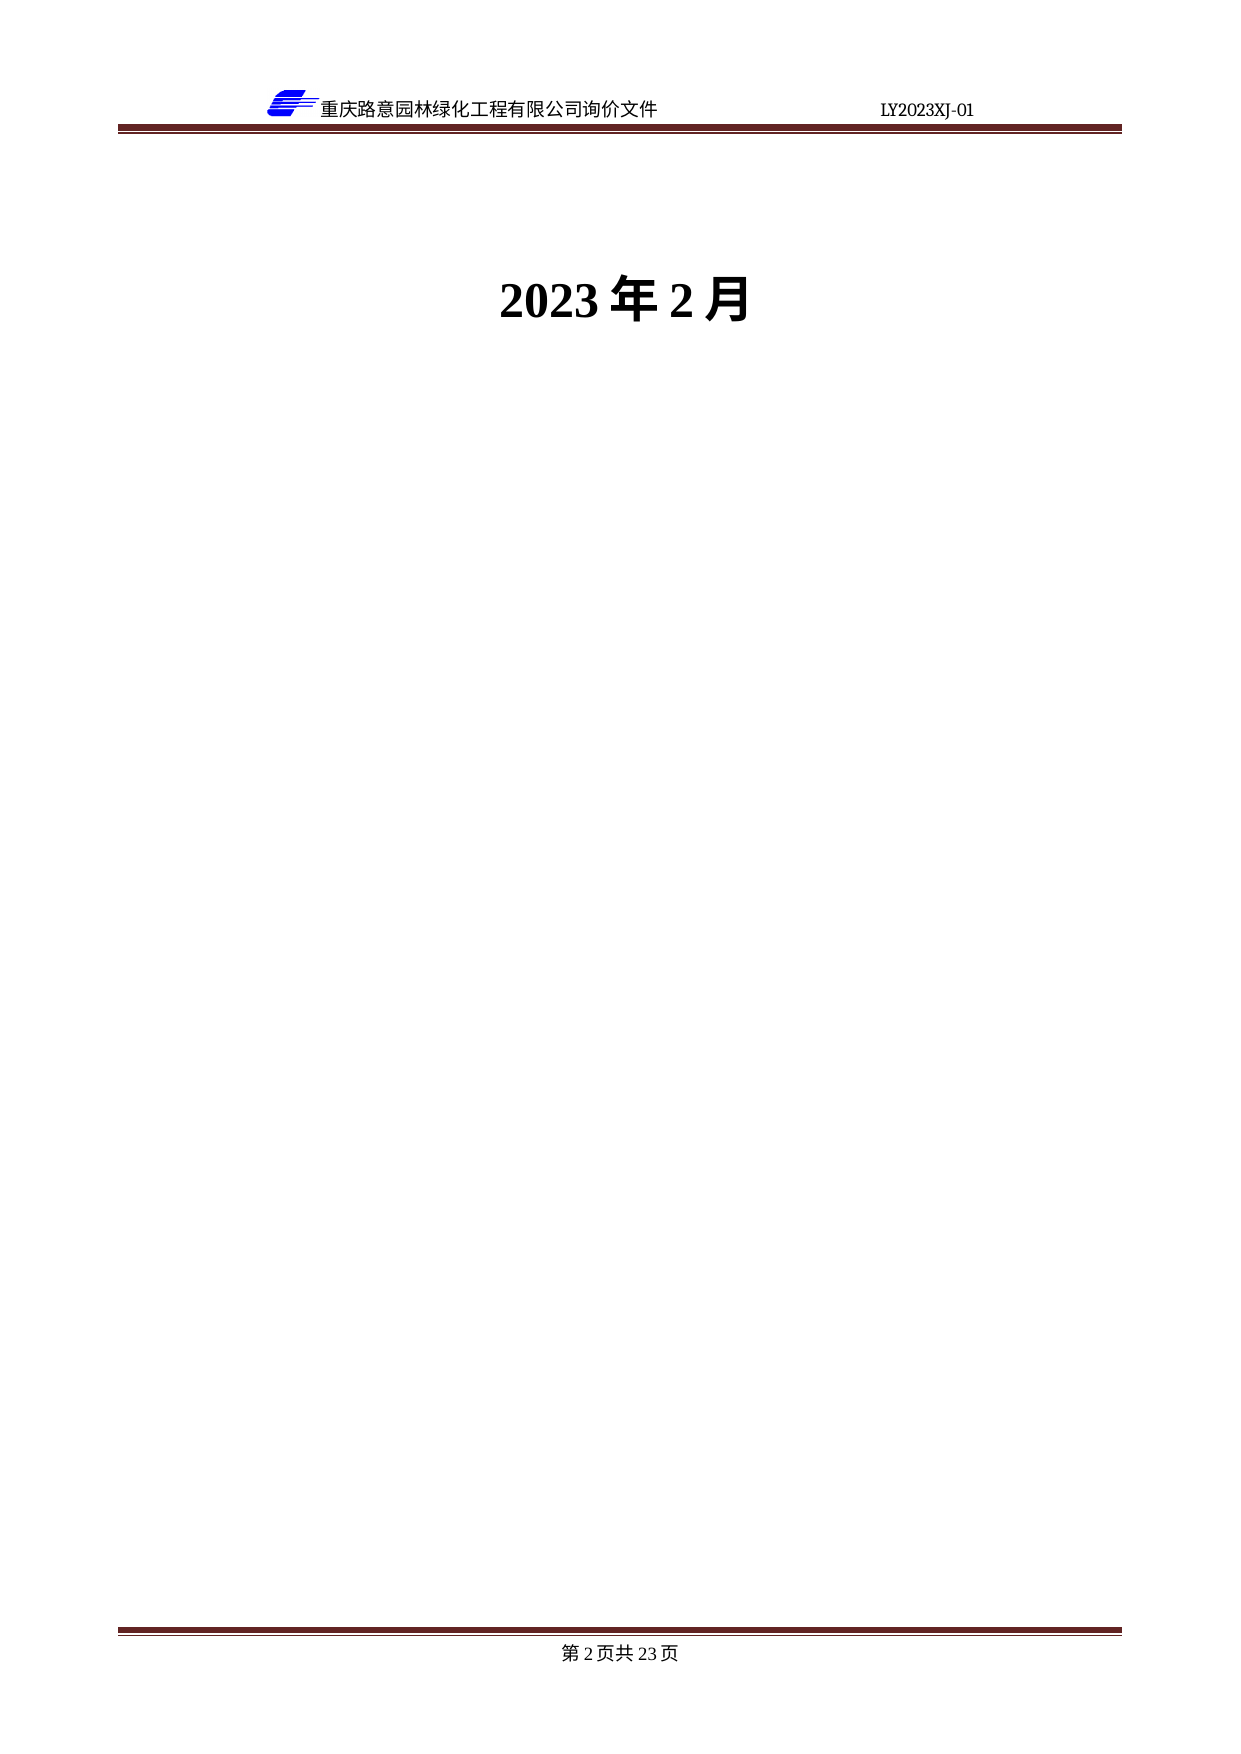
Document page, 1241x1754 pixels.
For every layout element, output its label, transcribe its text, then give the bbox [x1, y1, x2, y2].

picture [267, 88, 320, 117]
text 2023年2月 [118, 246, 1122, 344]
